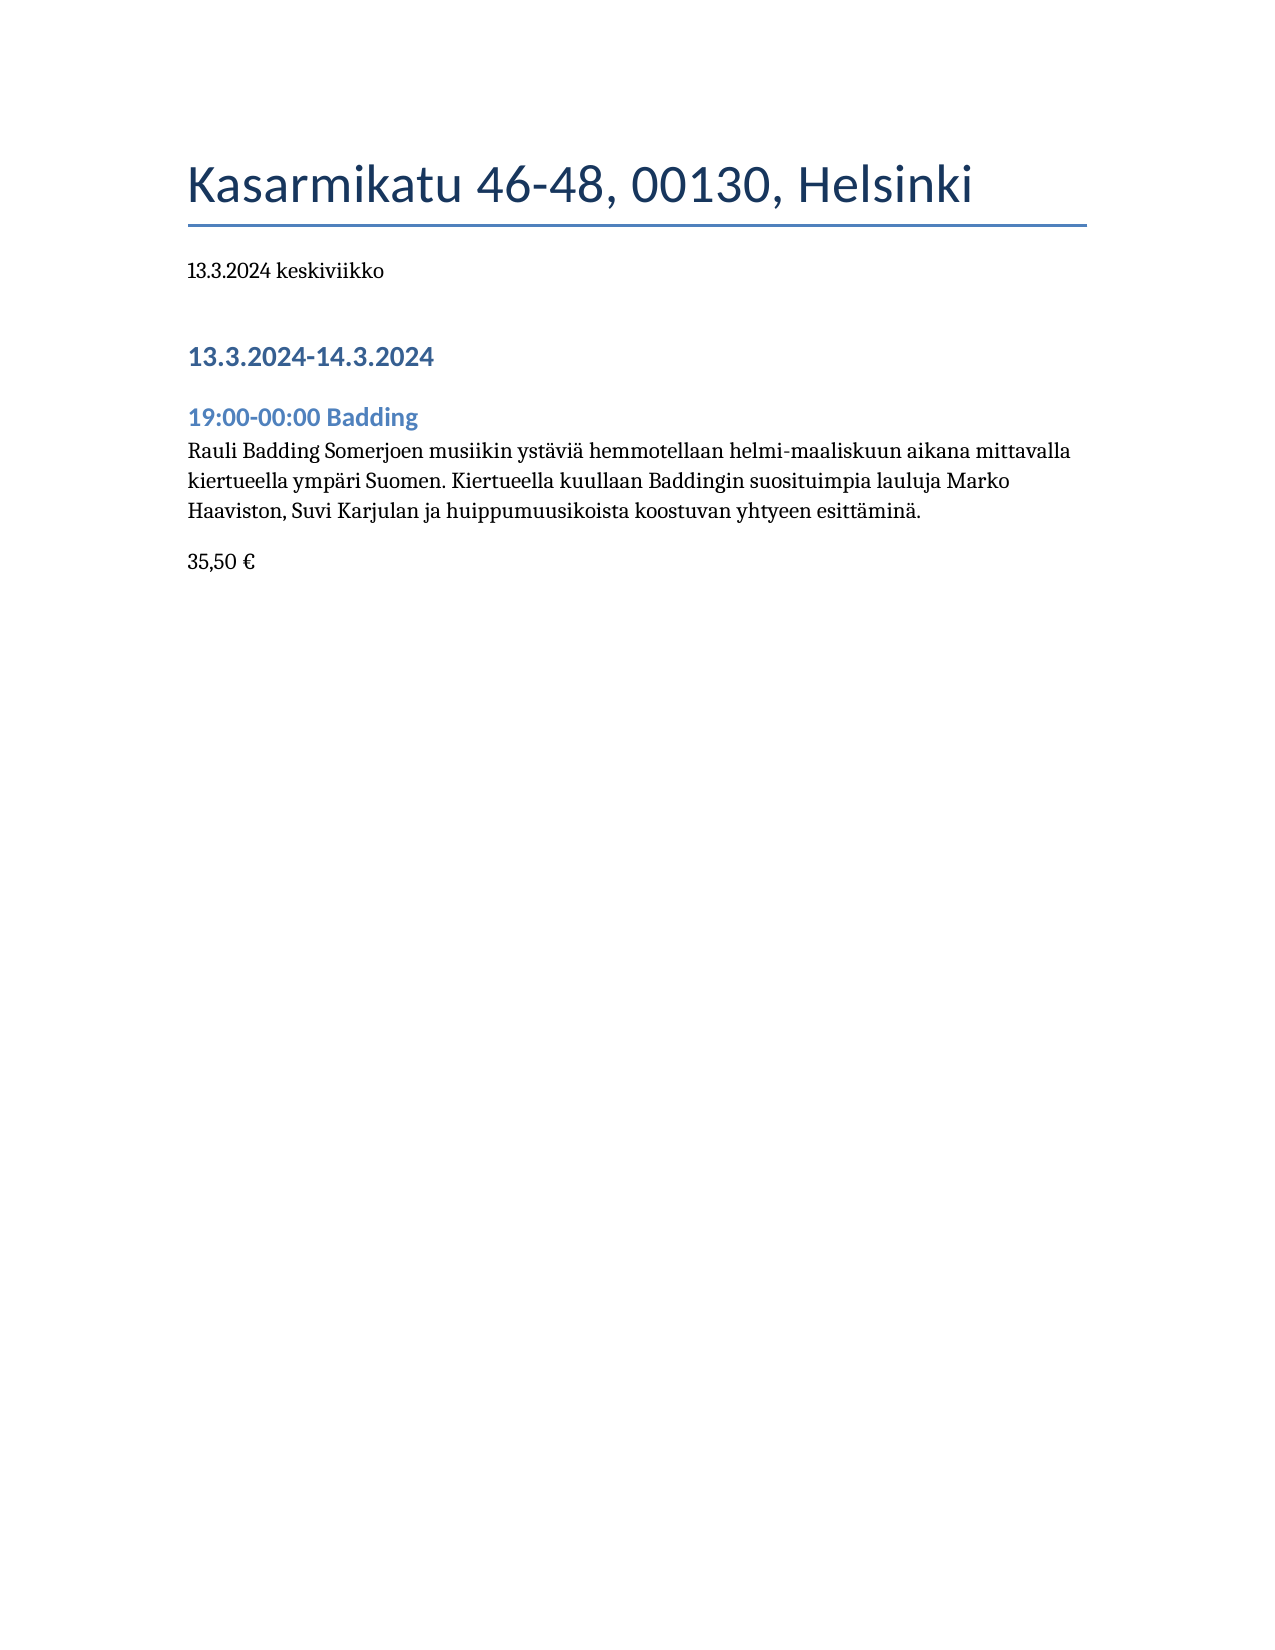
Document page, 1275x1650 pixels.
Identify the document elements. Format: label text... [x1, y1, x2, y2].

text 35,50 € [187, 549, 1087, 576]
title Kasarmikatu 46-48, 00130, Helsinki [187, 150, 1087, 227]
subtitle 13.3.2024-14.3.2024 [187, 338, 1087, 374]
subtitle 19:00-00:00 Badding [187, 400, 1087, 433]
text 13.3.2024 keskiviikko [187, 258, 1087, 284]
text Rauli Badding Somerjoen musiikin ystäviä hemmotellaan helmi-maaliskuun aikana mittavalla kiertueella ympäri Suomen. Kiertueella kuullaan Baddingin suosituimpia lauluja Marko Haaviston, Suvi Karjulan ja huippumuusikoista koostuvan yhtyeen esittäminä. [187, 438, 1087, 524]
